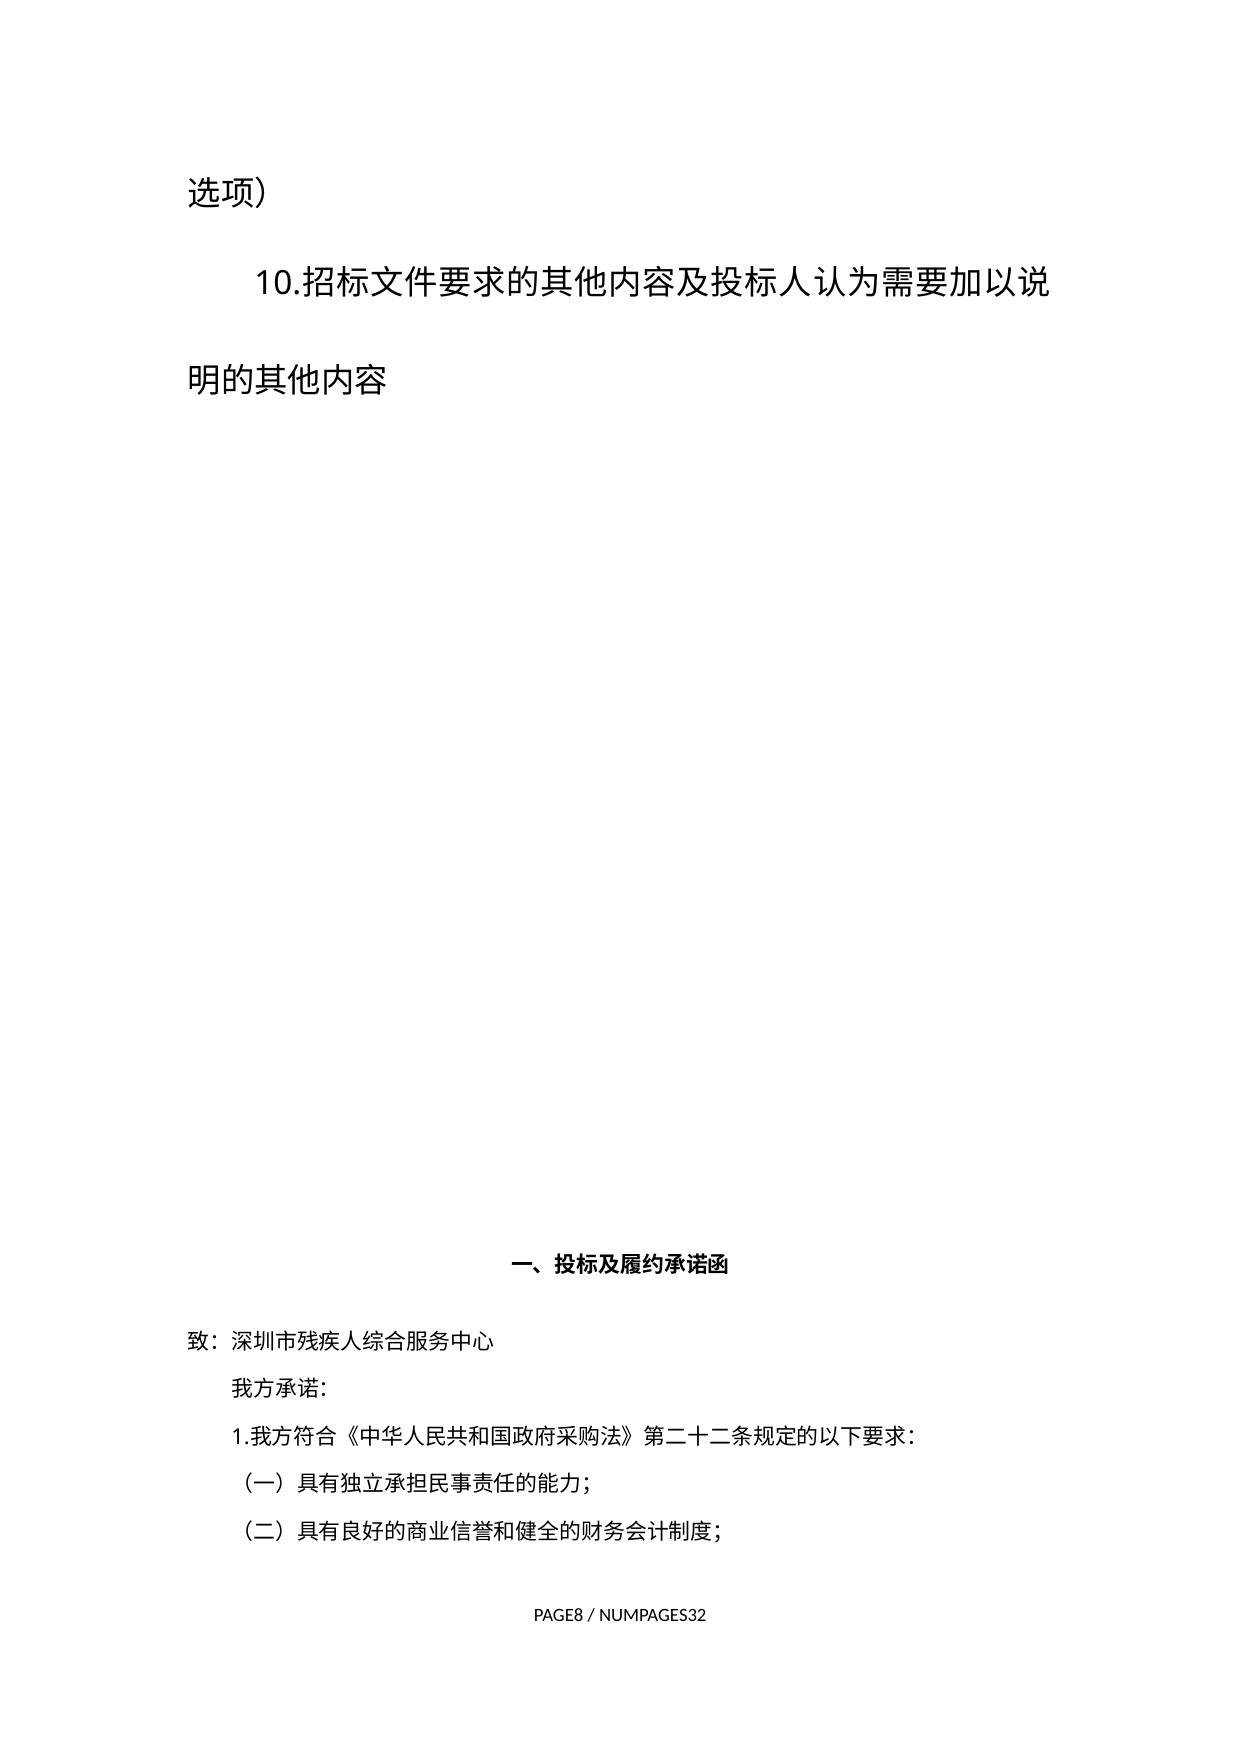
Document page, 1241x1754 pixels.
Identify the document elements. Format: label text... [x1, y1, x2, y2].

text 致：深圳市残疾人综合服务中心 [187, 1324, 1053, 1356]
text 我方承诺： [187, 1371, 1053, 1403]
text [187, 158, 1053, 223]
text 一、投标及履约承诺函 [187, 1247, 1053, 1279]
text 1.我方符合《中华人民共和国政府采购法》第二十二条规定的以下要求： [187, 1419, 1053, 1451]
text （一）具有独立承担民事责任的能力； [187, 1466, 1053, 1498]
text 10.招标文件要求的其他内容及投标人认为需要加以说明的其他内容 [187, 248, 1053, 410]
text （二）具有良好的商业信誉和健全的财务会计制度； [187, 1514, 1053, 1546]
